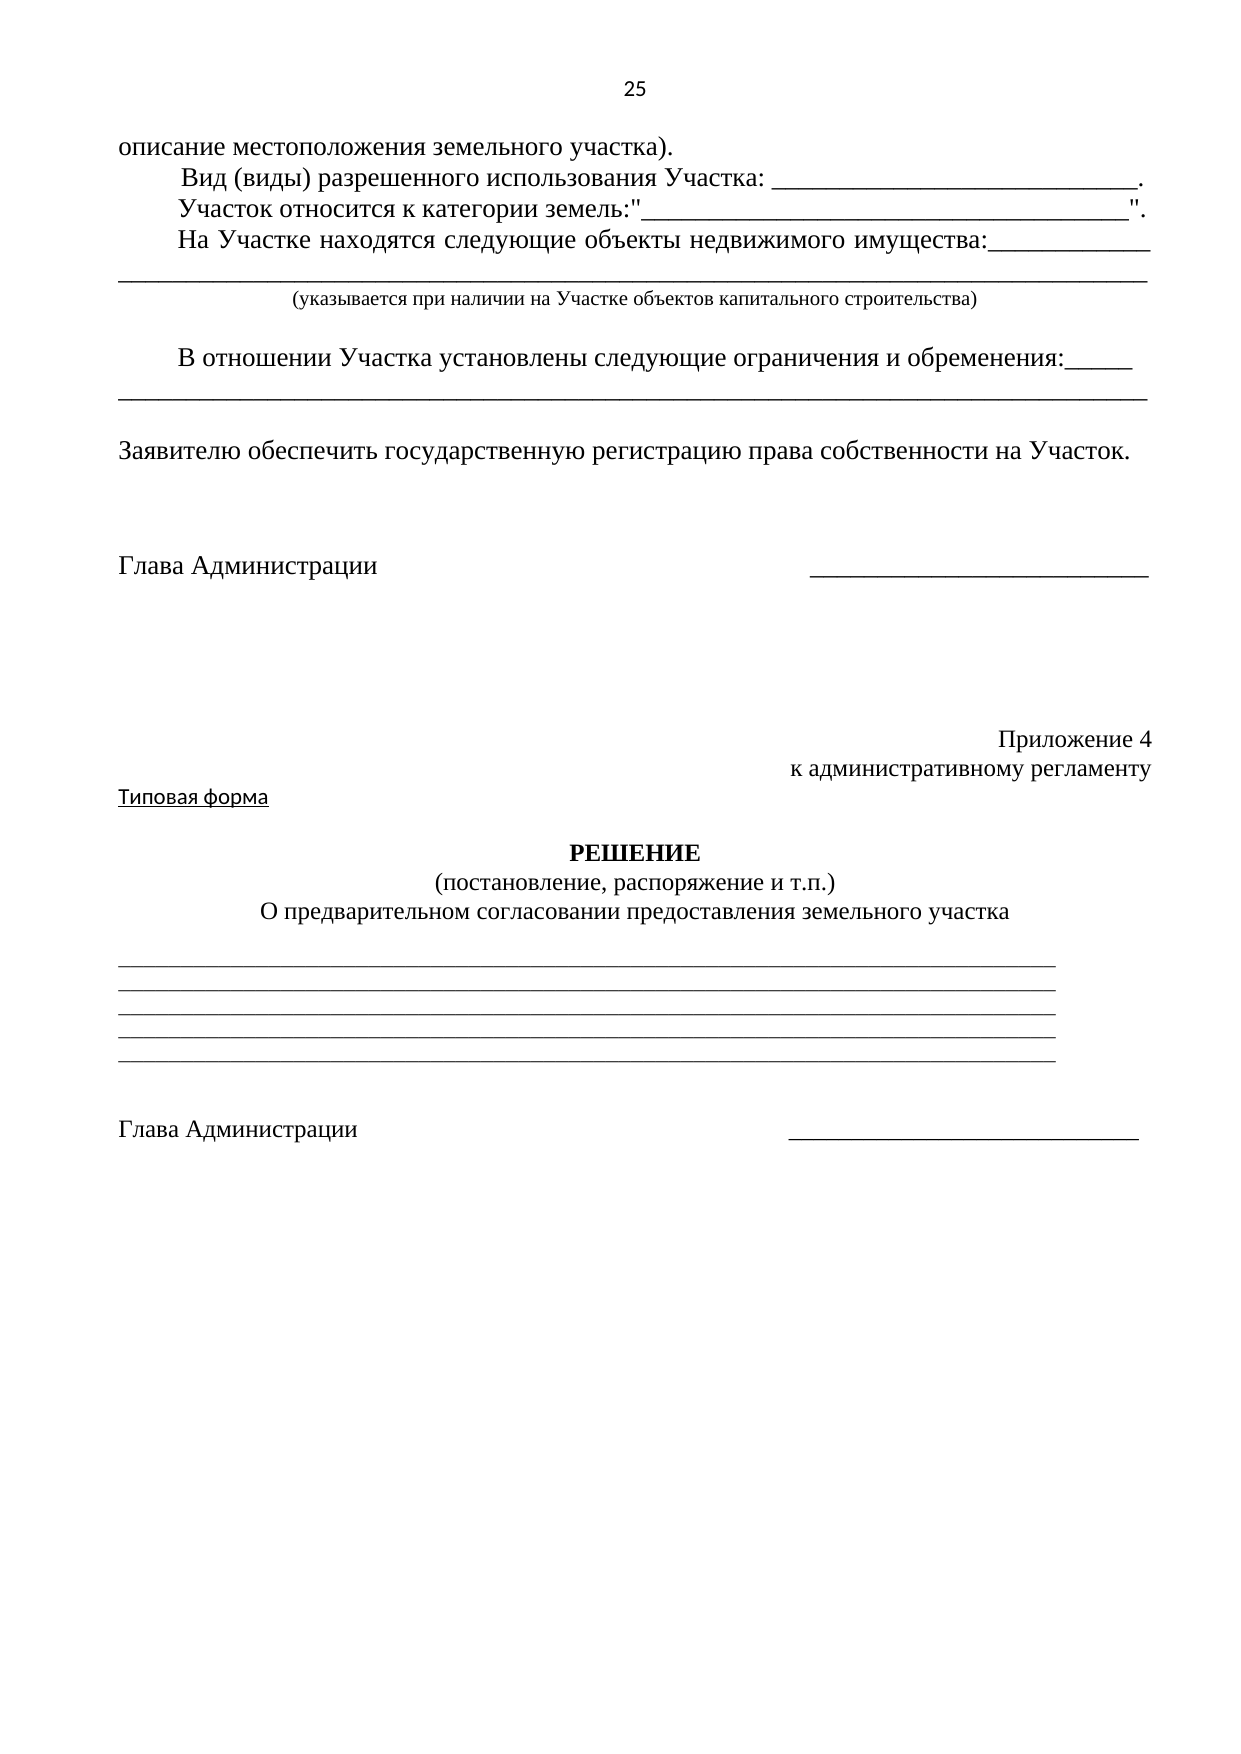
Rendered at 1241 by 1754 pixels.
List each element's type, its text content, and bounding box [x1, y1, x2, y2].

text (указывается при наличии на Участке объектов капитального строительства) [118, 286, 1152, 309]
text ___________________________________________________________________________ [118, 1043, 1152, 1067]
text Глава Администрации _________________________ [118, 549, 1152, 581]
text РЕШЕНИЕ [118, 838, 1152, 867]
text к административному регламенту [118, 753, 1152, 782]
text О предварительном согласовании предоставления земельного участка [118, 896, 1152, 925]
text Участок относится к категории земель:"____________________________________". [177, 192, 1152, 223]
text Приложение 4 [118, 724, 1152, 753]
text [118, 130, 1152, 161]
text В отношении Участка установлены следующие ограничения и обременения:_____ [118, 341, 1152, 372]
text Глава Администрации ____________________________ [118, 1114, 1152, 1143]
text ___________________________________________________________________________ [118, 972, 1152, 996]
text ___________________________________________________________________________ [118, 996, 1152, 1019]
text На Участке находятся следующие объекты недвижимого имущества:____________ ____________________________________________________________________________ [118, 223, 1152, 286]
text Заявителю обеспечить государственную регистрацию права собственности на Участок. [118, 434, 1152, 465]
text ____________________________________________________________________________ [118, 372, 1152, 403]
text Типовая форма [118, 782, 1152, 810]
text ___________________________________________________________________________ [118, 1019, 1152, 1043]
text (постановление, распоряжение и т.п.) [118, 867, 1152, 896]
text ___________________________________________________________________________ [118, 948, 1152, 972]
text Вид (виды) разрешенного использования Участка: ___________________________. [118, 161, 1152, 192]
